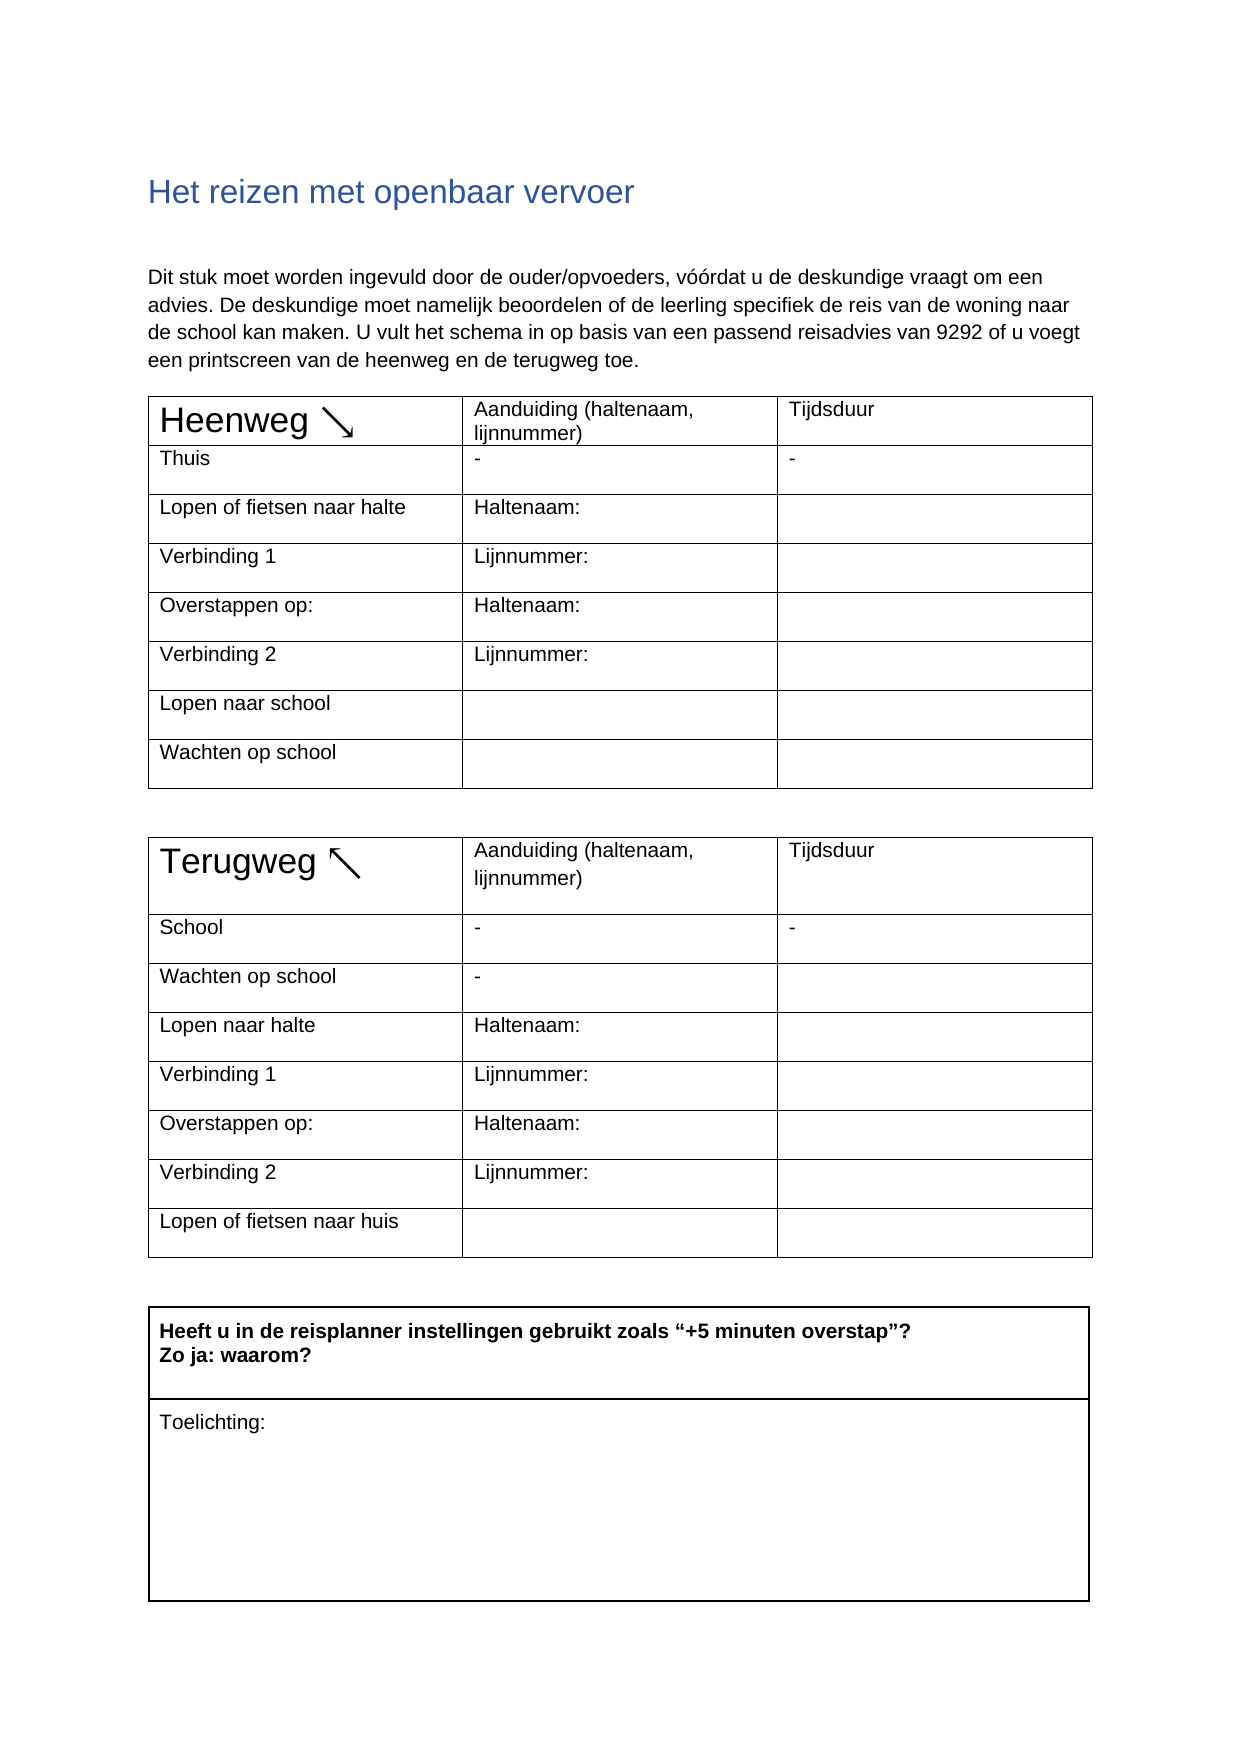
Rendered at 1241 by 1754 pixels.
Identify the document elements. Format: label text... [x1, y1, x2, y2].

table_header Heeft u in de reisplanner instellingen gebruikt zoals “+5 minuten overstap”? Zo ja: waarom? [150, 1308, 1088, 1398]
table_header Terugweg ↖ [149, 838, 462, 914]
table_cell [778, 964, 1092, 1012]
subtitle Het reizen met openbaar vervoer [148, 173, 1093, 211]
table_cell Verbinding 2 [149, 642, 462, 690]
table_cell [778, 691, 1092, 739]
table_cell Haltenaam: [463, 495, 777, 543]
table_cell - [463, 446, 777, 494]
table_cell [463, 1209, 777, 1257]
table_cell - [463, 964, 777, 1012]
table_cell Thuis [149, 446, 462, 494]
table_cell Overstappen op: [149, 1111, 462, 1159]
table_cell [778, 593, 1092, 641]
table_cell Verbinding 2 [149, 1160, 462, 1208]
table_cell Lopen naar school [149, 691, 462, 739]
text Dit stuk moet worden ingevuld door de ouder/opvoeders, vóórdat u de deskundige vraagt om een advies. De deskundige moet namelijk beoordelen of de leerling specifiek de reis van de woning naar de school kan maken. U vult het schema in op basis van een passend reisadvies van 9292 of u voegt een printscreen van de heenweg en de terugweg toe. [148, 265, 1093, 372]
table_cell School [149, 915, 462, 963]
table_cell [778, 1111, 1092, 1159]
table_header Aanduiding (haltenaam, lijnnummer) [463, 838, 777, 914]
table_cell Verbinding 1 [149, 1062, 462, 1110]
table_cell [778, 740, 1092, 788]
table_cell [778, 1209, 1092, 1257]
table_cell Lijnnummer: [463, 544, 777, 592]
table_cell Lijnnummer: [463, 1062, 777, 1110]
table_header Tijdsduur [778, 397, 1092, 445]
table_cell [778, 1013, 1092, 1061]
table_cell Wachten op school [149, 964, 462, 1012]
table_cell Haltenaam: [463, 593, 777, 641]
table_cell [778, 1160, 1092, 1208]
table_cell Lijnnummer: [463, 1160, 777, 1208]
table_cell Lopen of fietsen naar huis [149, 1209, 462, 1257]
table_cell [778, 495, 1092, 543]
table_cell Overstappen op: [149, 593, 462, 641]
table_cell - [463, 915, 777, 963]
table_header Tijdsduur [778, 838, 1092, 914]
table_cell - [778, 446, 1092, 494]
table_cell Lijnnummer: [463, 642, 777, 690]
table_cell [463, 740, 777, 788]
table_cell [778, 1062, 1092, 1110]
table_cell Haltenaam: [463, 1111, 777, 1159]
table_header Heenweg ↘ [149, 397, 462, 445]
table_cell [778, 544, 1092, 592]
table_cell [463, 691, 777, 739]
table_cell Toelichting: [150, 1400, 1088, 1600]
table_cell - [778, 915, 1092, 963]
table_header Aanduiding (haltenaam, lijnnummer) [463, 397, 777, 445]
table_cell [778, 642, 1092, 690]
table_cell Verbinding 1 [149, 544, 462, 592]
table_cell Lopen naar halte [149, 1013, 462, 1061]
table_cell Lopen of fietsen naar halte [149, 495, 462, 543]
table_cell Haltenaam: [463, 1013, 777, 1061]
table_cell Wachten op school [149, 740, 462, 788]
